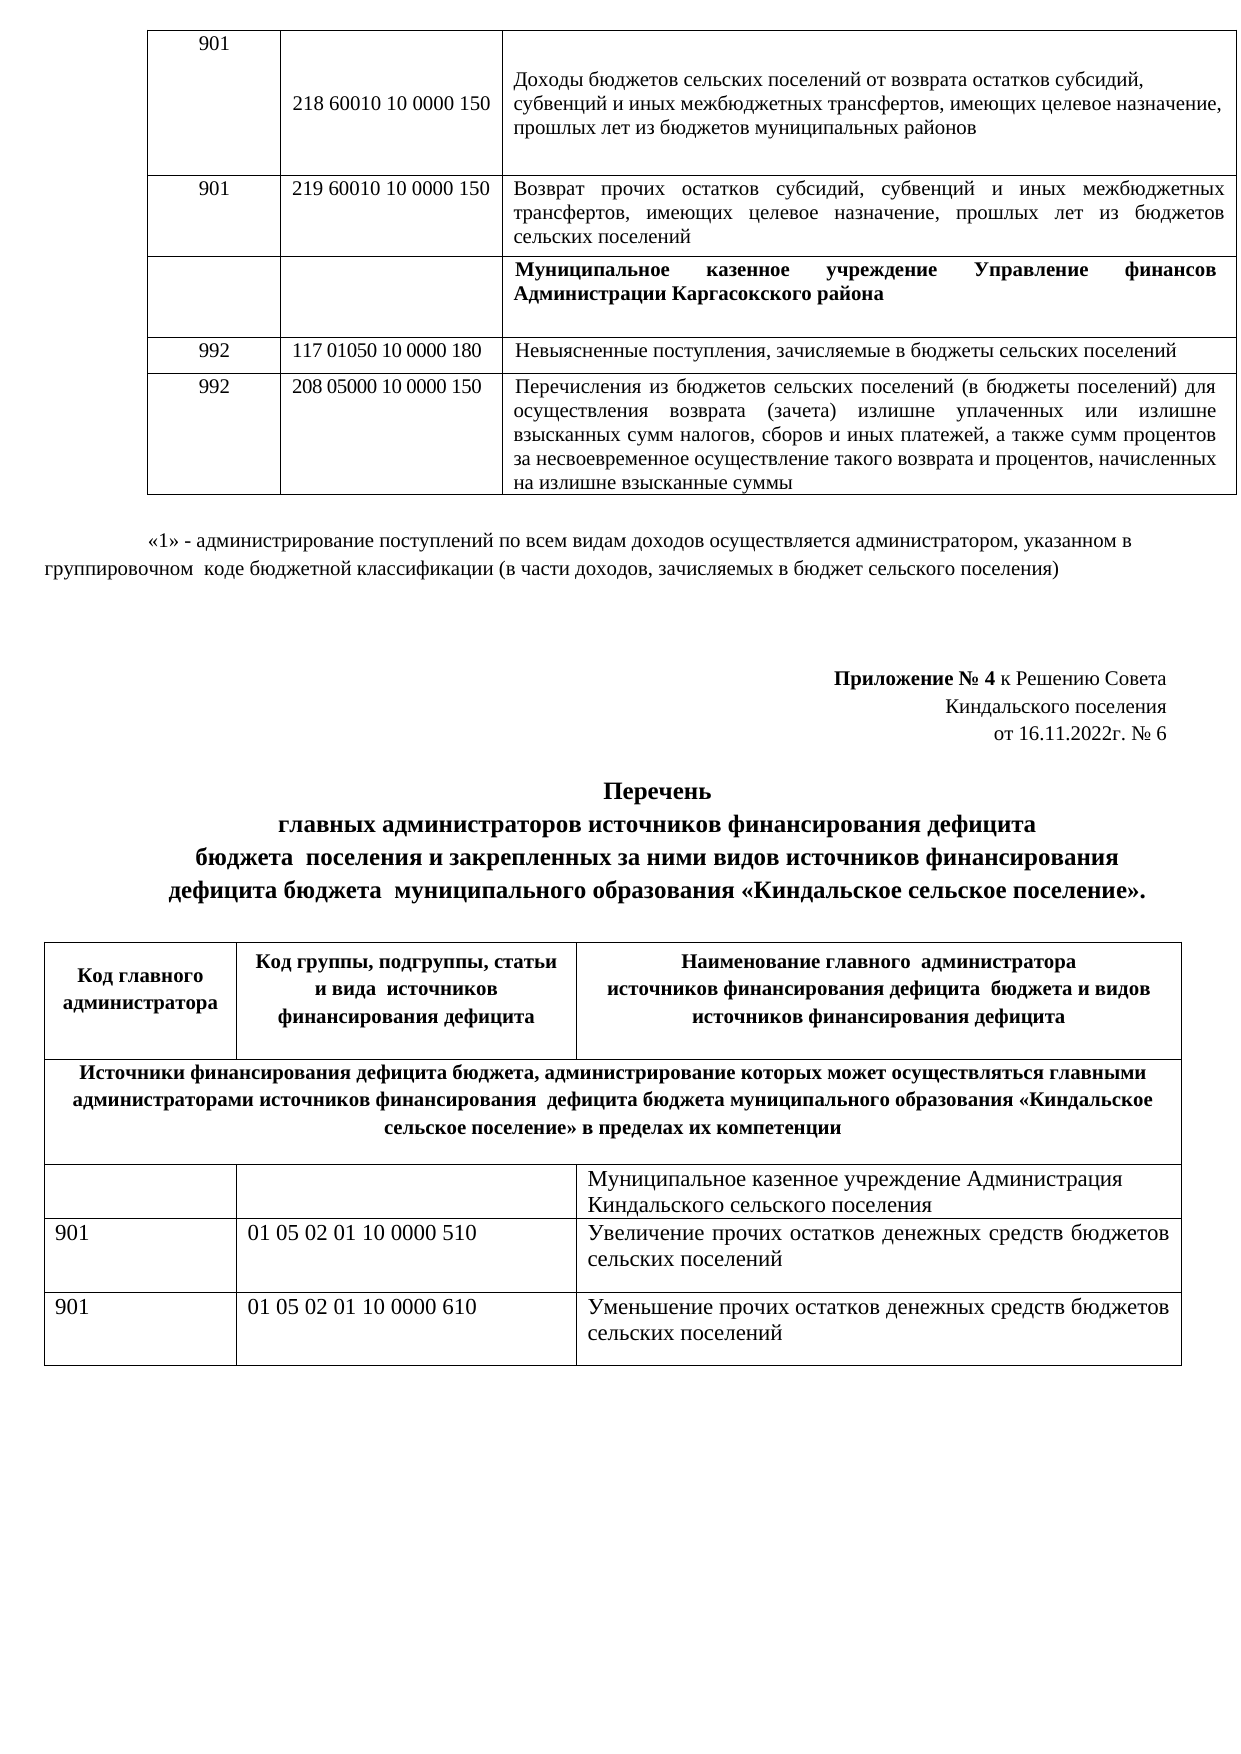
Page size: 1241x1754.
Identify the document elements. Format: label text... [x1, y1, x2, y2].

table_cell 901 [45, 1219, 236, 1292]
text Киндальского поселения [148, 694, 1167, 718]
table_cell [237, 1165, 576, 1217]
table_header Наименование главного администратора источников финансирования дефицита бюджета и видов источников финансирования дефицита [577, 943, 1181, 1059]
table_cell Увеличение прочих остатков денежных средств бюджетов сельских поселений [577, 1219, 1181, 1292]
text от 16.11.2022г. № 6 [148, 721, 1167, 745]
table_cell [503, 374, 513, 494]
table_cell Муниципальное казенное учреждение Управление финансов Администрации Каргасокского района [503, 257, 1236, 337]
table_cell Уменьшение прочих остатков денежных средств бюджетов сельских поселений [577, 1293, 1181, 1365]
table_cell 208 05000 10 0000 150 [281, 374, 502, 494]
table_cell [148, 257, 280, 337]
table_cell 01 05 02 01 10 0000 610 [237, 1293, 576, 1365]
table_cell Возврат прочих остатков субсидий, субвенций и иных межбюджетных трансфертов, имеющих целевое назначение, прошлых лет из бюджетов сельских поселений [503, 176, 1236, 256]
table_cell [281, 257, 502, 337]
table_cell 218 60010 10 0000 150 [281, 31, 502, 175]
text бюджета поселения и закрепленных за ними видов источников финансирования дефицита бюджета муниципального образования «Киндальское сельское поселение». [148, 842, 1167, 904]
table_cell 901 [45, 1293, 236, 1365]
table_cell 219 60010 10 0000 150 [281, 176, 502, 256]
table_cell Доходы бюджетов сельских поселений от возврата остатков субсидий, субвенций и иных межбюджетных трансфертов, имеющих целевое назначение, прошлых лет из бюджетов муниципальных районов [503, 31, 1236, 175]
table_cell 992 [148, 338, 280, 373]
table_cell [45, 1165, 236, 1217]
table_header Код главного администратора [45, 943, 236, 1059]
text главных администраторов источников финансирования дефицита [148, 809, 1167, 838]
table_cell 992 [148, 374, 280, 494]
table_cell Муниципальное казенное учреждение Администрация Киндальского сельского поселения [577, 1165, 1181, 1217]
text «1» - администрирование поступлений по всем видам доходов осуществляется администратором, указанном в группировочном коде бюджетной классификации (в части доходов, зачисляемых в бюджет сельского поселения) [44, 528, 1167, 580]
table_cell 117 01050 10 0000 180 [281, 338, 502, 373]
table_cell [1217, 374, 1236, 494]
table_header Код группы, подгруппы, статьи и вида источников финансирования дефицита [237, 943, 576, 1059]
table_cell Источники финансирования дефицита бюджета, администрирование которых может осуществляться главными администраторами источников финансирования дефицита бюджета муниципального образования «Киндальское сельское поселение» в пределах их компетенции [45, 1060, 1181, 1164]
table_cell 01 05 02 01 10 0000 510 [237, 1219, 576, 1292]
table_cell 901 [148, 31, 280, 175]
text Перечень [148, 776, 1167, 805]
text Приложение № 4 к Решению Совета [148, 666, 1167, 690]
table_cell 901 [148, 176, 280, 256]
table_cell Невыясненные поступления, зачисляемые в бюджеты сельских поселений [503, 338, 1236, 373]
